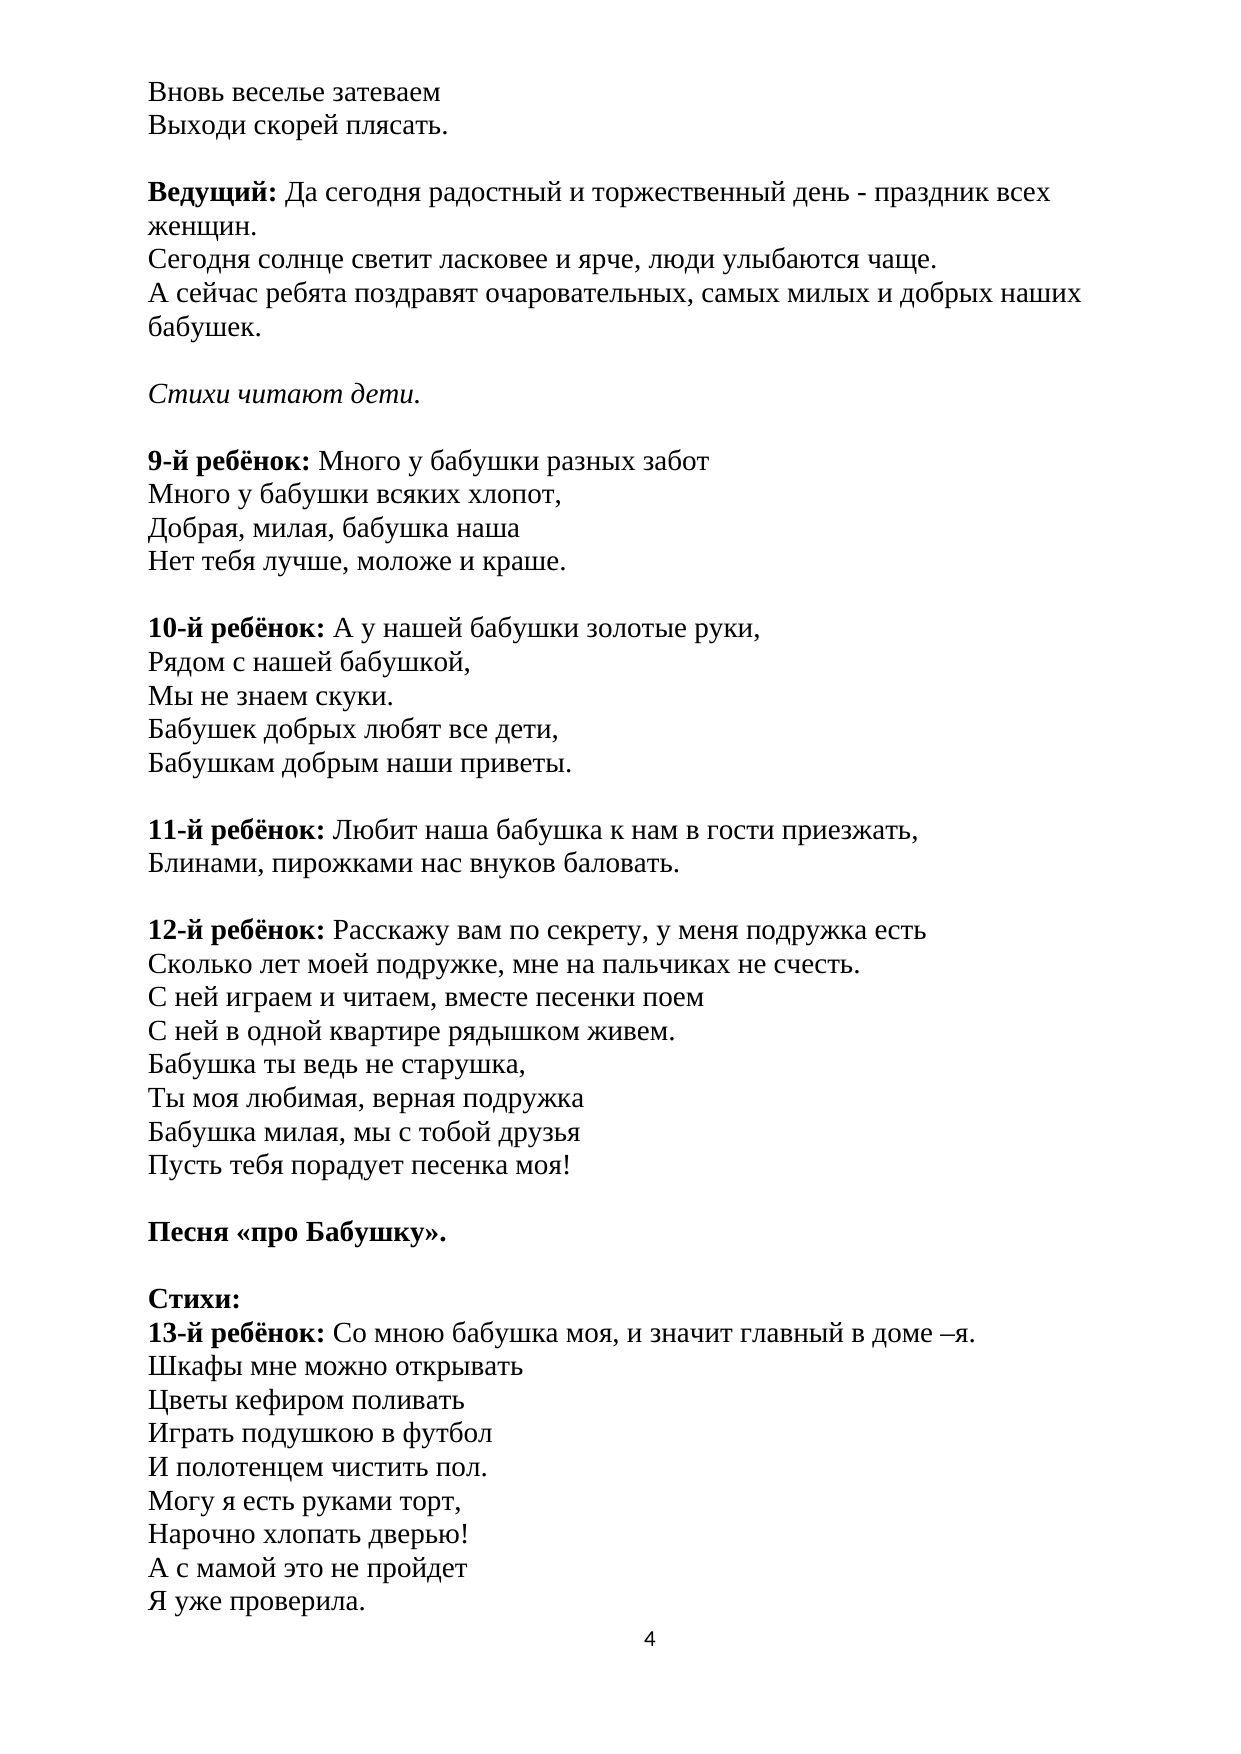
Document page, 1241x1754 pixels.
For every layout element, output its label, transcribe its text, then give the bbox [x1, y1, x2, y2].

text Бабушек добрых любят все дети, [148, 711, 1152, 745]
text 12-й ребёнок: Расскажу вам по секрету, у меня подружка есть [148, 912, 1152, 946]
text Нарочно хлопать дверью! [148, 1516, 1152, 1550]
text Играть подушкою в футбол [148, 1416, 1152, 1449]
text Сколько лет моей подружке, мне на пальчиках не счесть. [148, 946, 1152, 979]
text Ты моя любимая, верная подружка [148, 1080, 1152, 1114]
text А с мамой это не пройдет [148, 1550, 1152, 1583]
text Нет тебя лучше, моложе и краше. [148, 543, 1152, 577]
text С ней играем и читаем, вместе песенки поем [148, 979, 1152, 1013]
text Сегодня солнце светит ласковее и ярче, люди улыбаются чаще. [148, 242, 1152, 275]
text Ведущий: Да сегодня радостный и торжественный день - праздник всех женщин. [148, 174, 1152, 242]
text Стихи читают дети. [148, 376, 1152, 409]
text 11-й ребёнок: Любит наша бабушка к нам в гости приезжать, [148, 812, 1152, 845]
text 10-й ребёнок: А у нашей бабушки золотые руки, [148, 611, 1152, 644]
text 9-й ребёнок: Много у бабушки разных забот [148, 443, 1152, 476]
text Добрая, милая, бабушка наша [148, 510, 1152, 543]
text Цветы кефиром поливать [148, 1382, 1152, 1416]
text Блинами, пирожками нас внуков баловать. [148, 845, 1152, 879]
text Много у бабушки всяких хлопот, [148, 476, 1152, 510]
text Пусть тебя порадует песенка моя! [148, 1147, 1152, 1181]
text А сейчас ребята поздравят очаровательных, самых милых и добрых наших бабушек. [148, 275, 1152, 342]
text Шкафы мне можно открывать [148, 1348, 1152, 1382]
text Рядом с нашей бабушкой, [148, 644, 1152, 678]
text Песня «про Бабушку». [148, 1214, 1152, 1248]
text Я уже проверила. [148, 1583, 1152, 1617]
text 13-й ребёнок: Со мною бабушка моя, и значит главный в доме –я. [148, 1315, 1152, 1348]
text С ней в одной квартире рядышком живем. [148, 1013, 1152, 1047]
text Бабушкам добрым наши приветы. [148, 745, 1152, 778]
text Стихи: [148, 1281, 1152, 1315]
text Бабушка милая, мы с тобой друзья [148, 1114, 1152, 1147]
text Мы не знаем скуки. [148, 678, 1152, 711]
text Выходи скорей плясать. [148, 107, 1152, 141]
text Бабушка ты ведь не старушка, [148, 1047, 1152, 1080]
text И полотенцем чистить пол. [148, 1449, 1152, 1483]
text Могу я есть руками торт, [148, 1483, 1152, 1516]
text Вновь веселье затеваем [148, 74, 1152, 107]
